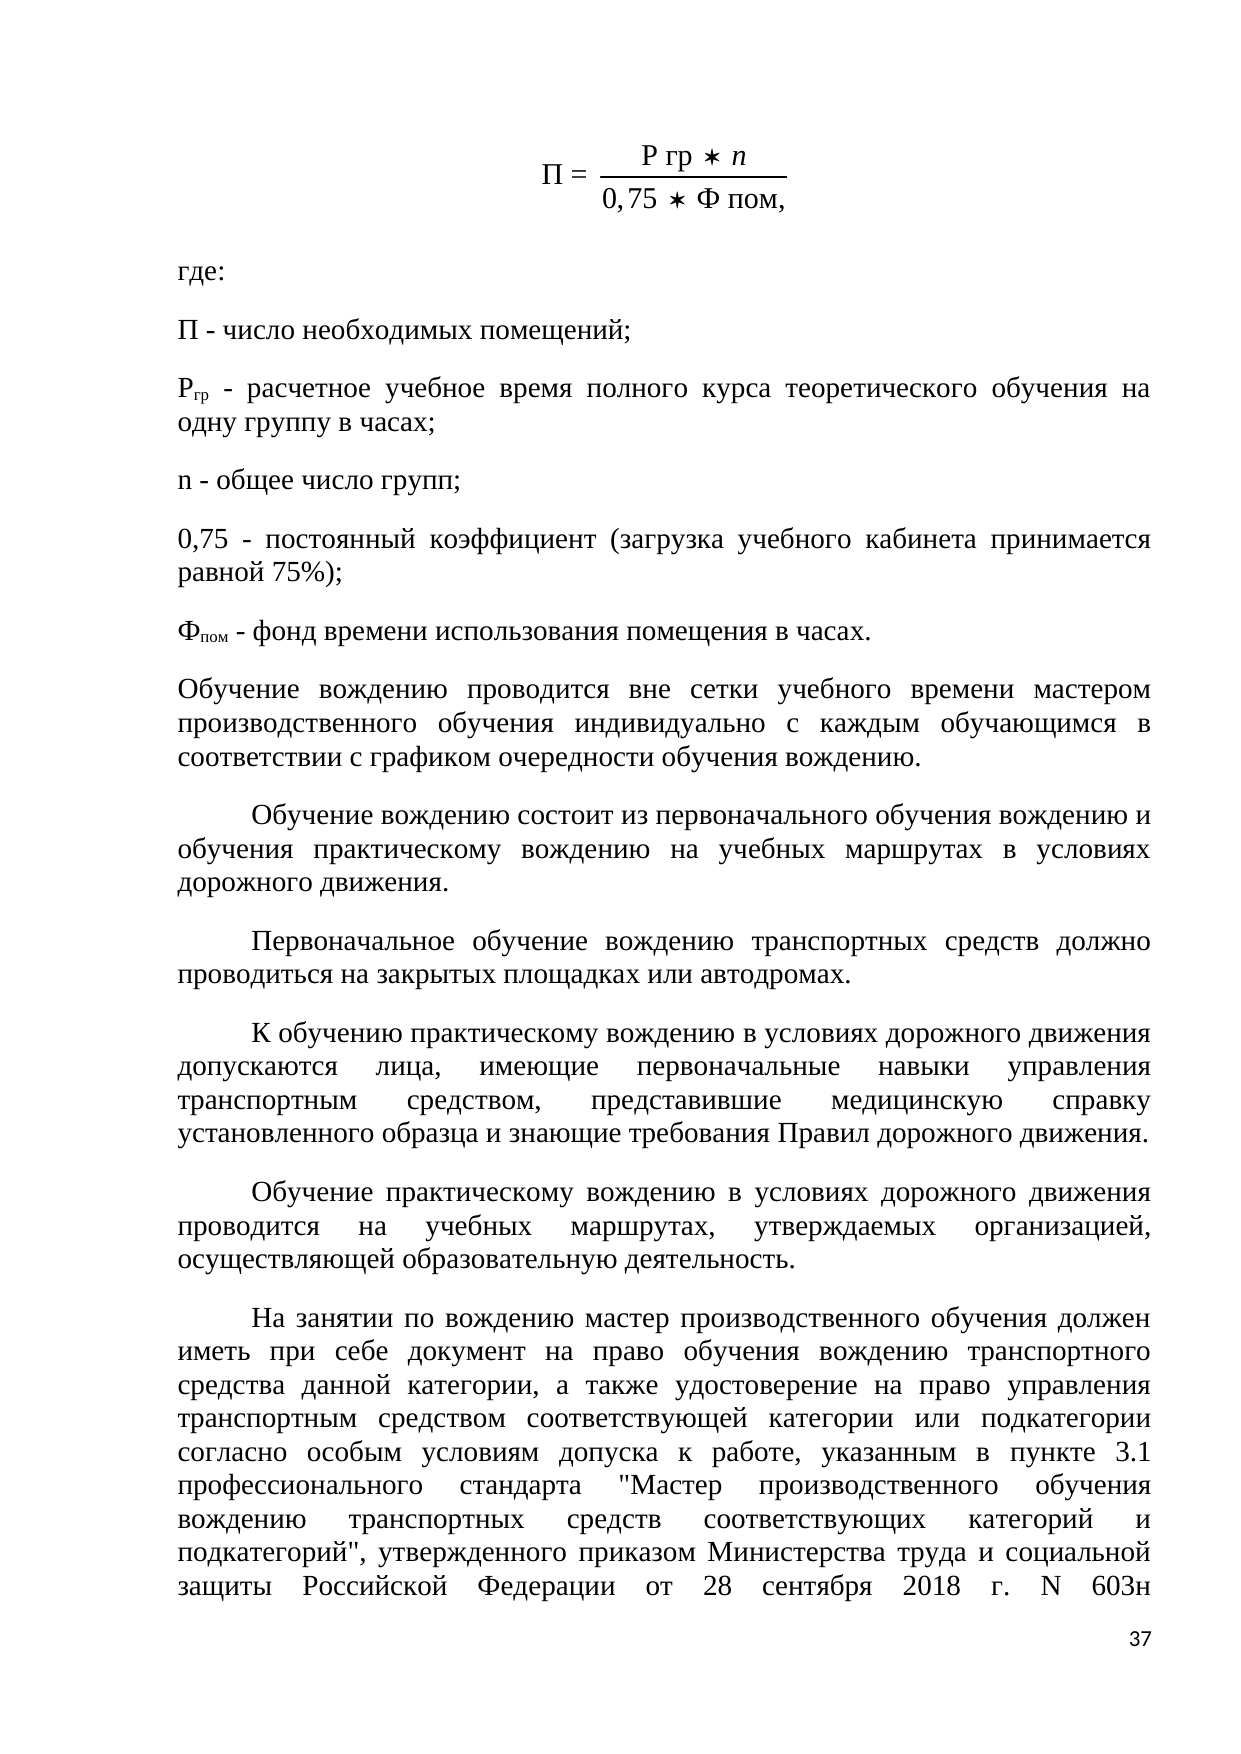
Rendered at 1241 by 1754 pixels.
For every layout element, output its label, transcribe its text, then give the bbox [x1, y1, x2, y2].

text n - общее число групп; [177, 462, 1152, 496]
text П - число необходимых помещений; [177, 312, 1152, 345]
text где: [177, 253, 1152, 287]
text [177, 1300, 1152, 1602]
text Обучение практическому вождению в условиях дорожного движения проводится на учебных маршрутах, утверждаемых организацией, осуществляющей образовательную деятельность. [177, 1174, 1152, 1275]
text Фпом - фонд времени использования помещения в часах. [177, 613, 1152, 647]
text Ргр - расчетное учебное время полного курса теоретического обучения на одну группу в часах; [177, 370, 1152, 437]
text 0,75 - постоянный коэффициент (загрузка учебного кабинета принимается равной 75%); [177, 521, 1152, 588]
text К обучению практическому вождению в условиях дорожного движения допускаются лица, имеющие первоначальные навыки управления транспортным средством, представившие медицинскую справку установленного образца и знающие требования Правил дорожного движения. [177, 1015, 1152, 1149]
text Первоначальное обучение вождению транспортных средств должно проводиться на закрытых площадках или автодромах. [177, 923, 1152, 990]
text Обучение вождению проводится вне сетки учебного времени мастером производственного обучения индивидуально с каждым обучающимся в соответствии с графиком очередности обучения вождению. [177, 672, 1152, 772]
text Обучение вождению состоит из первоначального обучения вождению и обучения практическому вождению на учебных маршрутах в условиях дорожного движения. [177, 797, 1152, 898]
